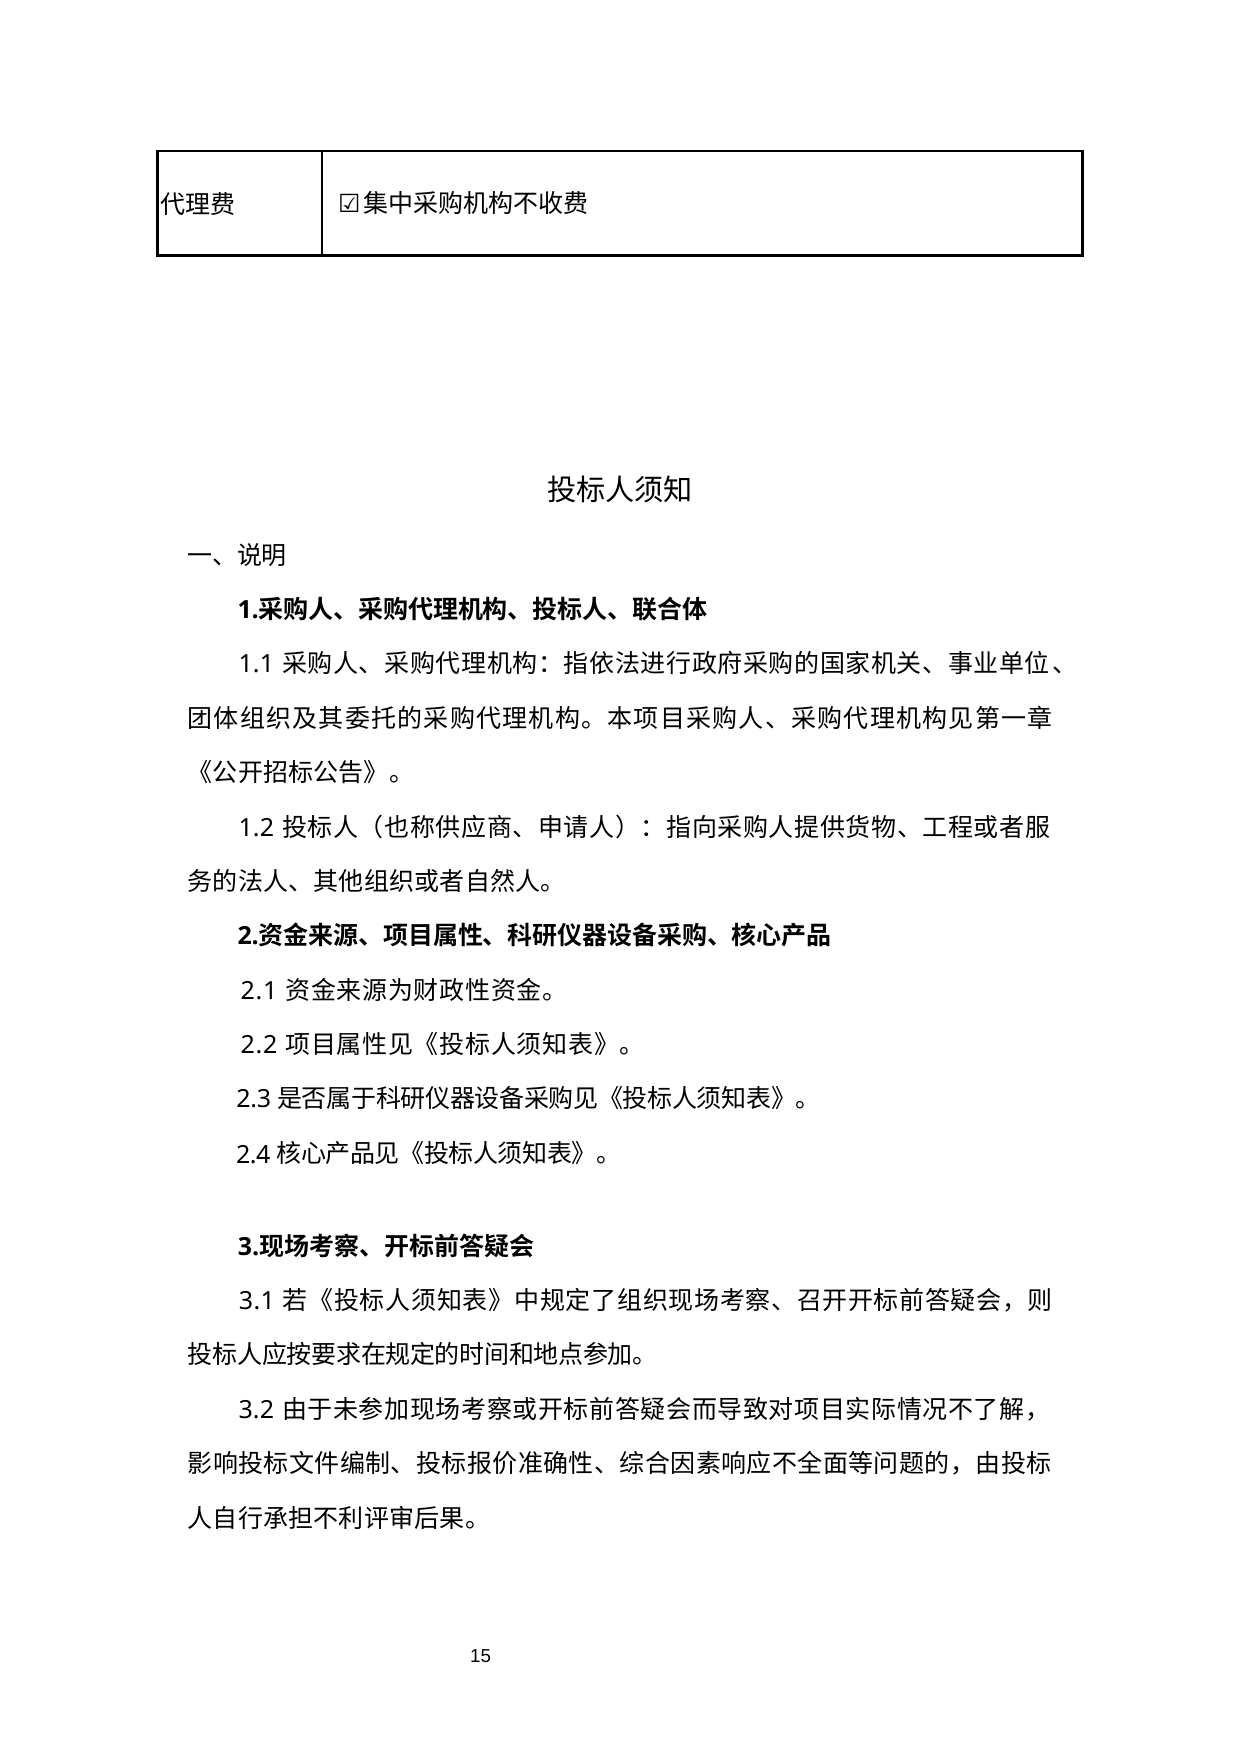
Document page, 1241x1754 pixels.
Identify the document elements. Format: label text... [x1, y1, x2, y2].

text 3.1 若《投标人须知表》中规定了组织现场考察、召开开标前答疑会，则投标人应按要求在规定的时间和地点参加。 [187, 1281, 1053, 1371]
text 2.3 是否属于科研仪器设备采购见《投标人须知表》。 [187, 1079, 1053, 1115]
text 2.2 项目属性见《投标人须知表》。 [187, 1024, 1053, 1061]
table_cell ☑集中采购机构不收费 [323, 152, 1081, 253]
table_cell 代理费 [159, 152, 321, 253]
text 3.2 由于未参加现场考察或开标前答疑会而导致对项目实际情况不了解，影响投标文件编制、投标报价准确性、综合因素响应不全面等问题的，由投标人自行承担不利评审后果。 [187, 1389, 1053, 1534]
text 2.1 资金来源为财政性资金。 [187, 970, 1053, 1006]
text 1.1 采购人、采购代理机构：指依法进行政府采购的国家机关、事业单位、团体组织及其委托的采购代理机构。本项目采购人、采购代理机构见第一章《公开招标公告》。 [187, 644, 1053, 789]
text 3.现场考察、开标前答疑会 [187, 1226, 1053, 1262]
text 2.4 核心产品见《投标人须知表》。 [187, 1133, 1053, 1195]
text 一、说明 [187, 535, 1053, 571]
text 2.资金来源、项目属性、科研仪器设备采购、核心产品 [187, 916, 1053, 952]
text 投标人须知 [187, 471, 1053, 507]
text 1.采购人、采购代理机构、投标人、联合体 [187, 589, 1053, 626]
text 1.2 投标人（也称供应商、申请人）：指向采购人提供货物、工程或者服务的法人、其他组织或者自然人。 [187, 807, 1053, 898]
